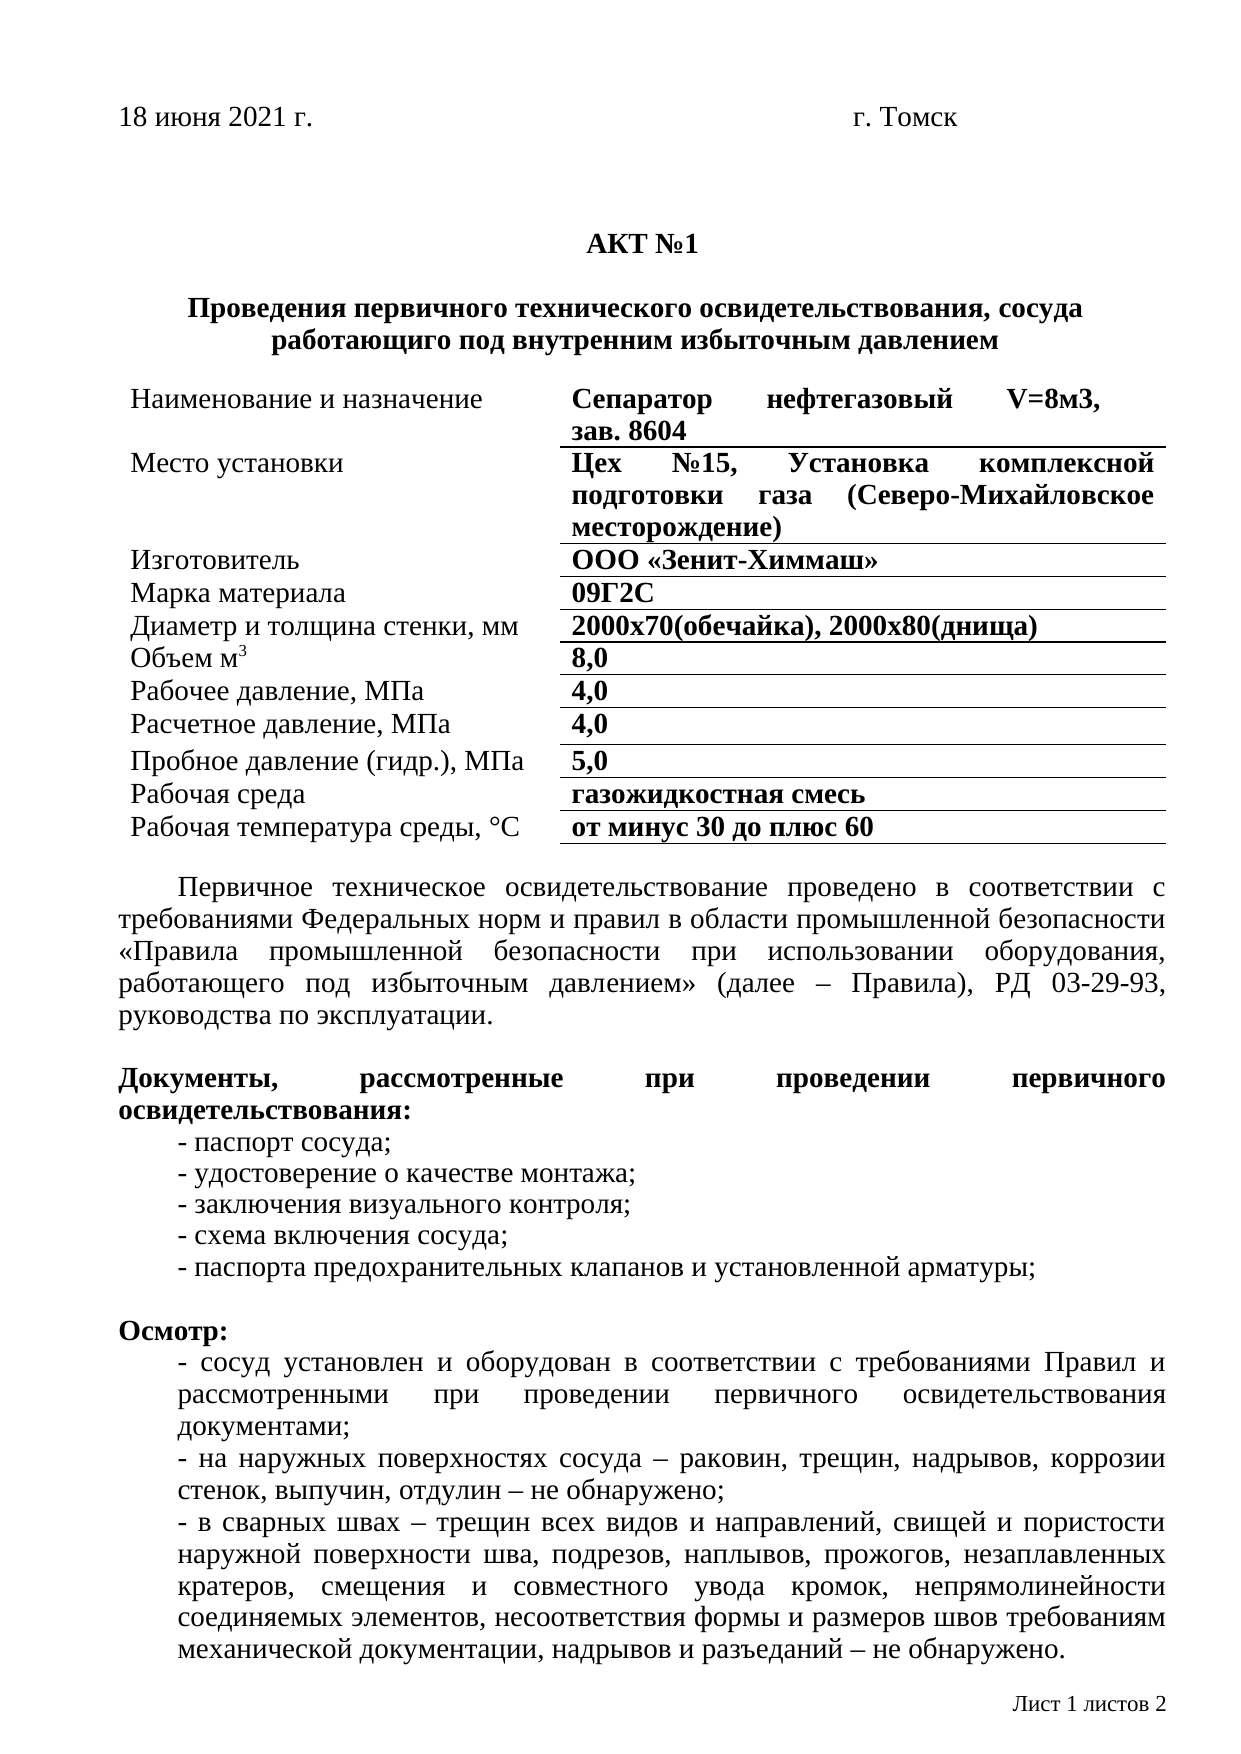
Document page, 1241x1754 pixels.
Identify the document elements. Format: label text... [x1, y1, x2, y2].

table_cell газожидкостная смесь [560, 778, 1166, 810]
text Осмотр: [118, 1315, 1167, 1346]
table_cell Диаметр и толщина стенки, мм [119, 609, 560, 641]
table_cell 8,0 [560, 643, 1166, 674]
text - паспорт сосуда; [177, 1126, 1167, 1157]
table_cell Расчетное давление, МПа [119, 707, 560, 744]
table_cell Рабочее давление, МПа [119, 674, 560, 707]
table_cell Рабочая температура среды, °С [119, 810, 560, 843]
table_cell Объем м3 [119, 641, 560, 674]
table_cell ООО «Зенит-Химмаш» [560, 544, 1166, 576]
table_cell 2000х70(обечайка), 2000х80(днища) [560, 610, 1166, 641]
table_cell Пробное давление (гидр.), МПа [119, 744, 560, 777]
text Первичное техническое освидетельствование проведено в соответствии с требованиями Федеральных норм и правил в области промышленной безопасности «Правила промышленной безопасности при использовании оборудования, работающего под избыточным давлением» (далее – Правила), РД 03-29-93, руководства по эксплуатации. [118, 871, 1167, 1030]
text - удостоверение о качестве монтажа; [177, 1157, 1167, 1189]
list - сосуд установлен и оборудован в соответствии с требованиями Правил и рассмотренными при проведении первичного освидетельствования документами; [177, 1346, 1167, 1442]
table_cell 4,0 [560, 675, 1166, 707]
table_cell Рабочая среда [119, 777, 560, 810]
text - в сварных швах – трещин всех видов и направлений, свищей и пористости наружной поверхности шва, подрезов, наплывов, прожогов, незаплавленных кратеров, смещения и совместного увода кромок, непрямолинейности соединяемых элементов, несоответствия формы и размеров швов требованиям механической документации, надрывов и разъеданий – не обнаружено. [177, 1506, 1167, 1665]
table_cell Марка материала [119, 576, 560, 608]
text - на наружных поверхностях сосуда – раковин, трещин, надрывов, коррозии стенок, выпучин, отдулин – не обнаружено; [177, 1442, 1167, 1506]
table_header Сепаратор нефтегазовый V=8м3, зав. 8604 [560, 383, 1166, 446]
text Документы, рассмотренные при проведении первичного освидетельствования: [118, 1062, 1167, 1126]
text АКТ №1 [118, 228, 1167, 260]
table_header 18 июня 2021 г. [107, 101, 842, 165]
text - заключения визуального контроля; [118, 1189, 1167, 1219]
table_cell 09Г2С [560, 577, 1166, 608]
table_cell от минус 30 до плюс 60 [560, 811, 1166, 843]
text - паспорта предохранительных клапанов и установленной арматуры; [177, 1251, 1167, 1283]
table_header г. Томск [842, 101, 1178, 165]
text - схема включения сосуда; [177, 1219, 1167, 1251]
table_header Наименование и назначение [119, 383, 560, 446]
table_cell 4,0 [560, 708, 1166, 744]
table_cell Место установки [119, 446, 560, 543]
table_cell 5,0 [560, 745, 1166, 777]
text Проведения первичного технического освидетельствования, сосуда работающиго под внутренним избыточным давлением [103, 292, 1167, 355]
table_cell Цех №15, Установка комплексной подготовки газа (Северо-Михайловское месторождение) [560, 448, 1166, 543]
table_cell Изготовитель [119, 543, 560, 576]
